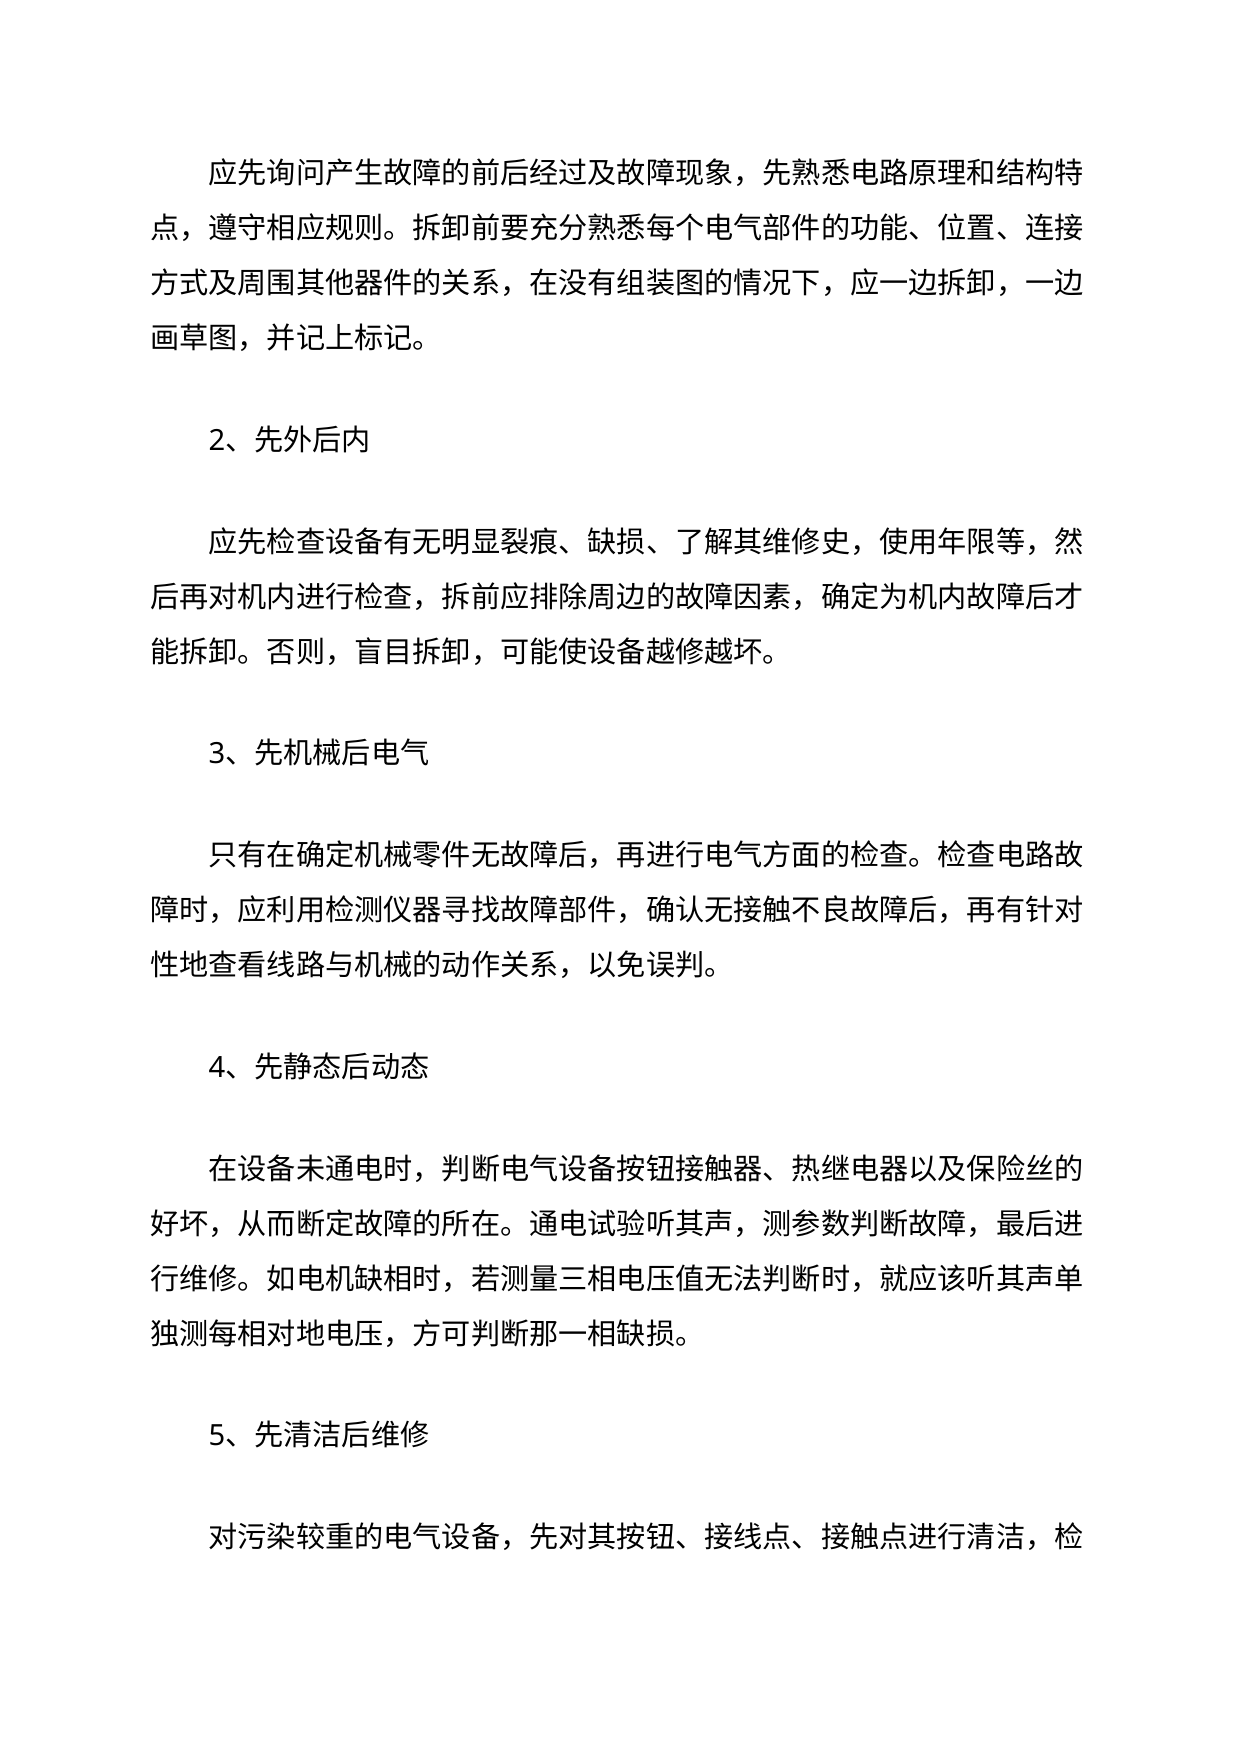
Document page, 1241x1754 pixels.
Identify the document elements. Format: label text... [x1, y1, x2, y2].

text 只有在确定机械零件无故障后，再进行电气方面的检查。检查电路故障时，应利用检测仪器寻找故障部件，确认无接触不良故障后，再有针对性地查看线路与机械的动作关系，以免误判。 [150, 832, 1090, 984]
text 在设备未通电时，判断电气设备按钮接触器、热继电器以及保险丝的好坏，从而断定故障的所在。通电试验听其声，测参数判断故障，最后进行维修。如电机缺相时，若测量三相电压值无法判断时，就应该听其声单独测每相对地电压，方可判断那一相缺损。 [150, 1146, 1090, 1352]
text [150, 1514, 1090, 1556]
text 2、先外后内 [150, 416, 1090, 459]
text 5、先清洁后维修 [150, 1412, 1090, 1454]
text 4、先静态后动态 [150, 1043, 1090, 1086]
text 应先询问产生故障的前后经过及故障现象，先熟悉电路原理和结构特点，遵守相应规则。拆卸前要充分熟悉每个电气部件的功能、位置、连接方式及周围其他器件的关系，在没有组装图的情况下，应一边拆卸，一边画草图，并记上标记。 [150, 150, 1090, 357]
text 3、先机械后电气 [150, 730, 1090, 772]
text 应先检查设备有无明显裂痕、缺损、了解其维修史，使用年限等，然后再对机内进行检查，拆前应排除周边的故障因素，确定为机内故障后才能拆卸。否则，盲目拆卸，可能使设备越修越坏。 [150, 518, 1090, 671]
